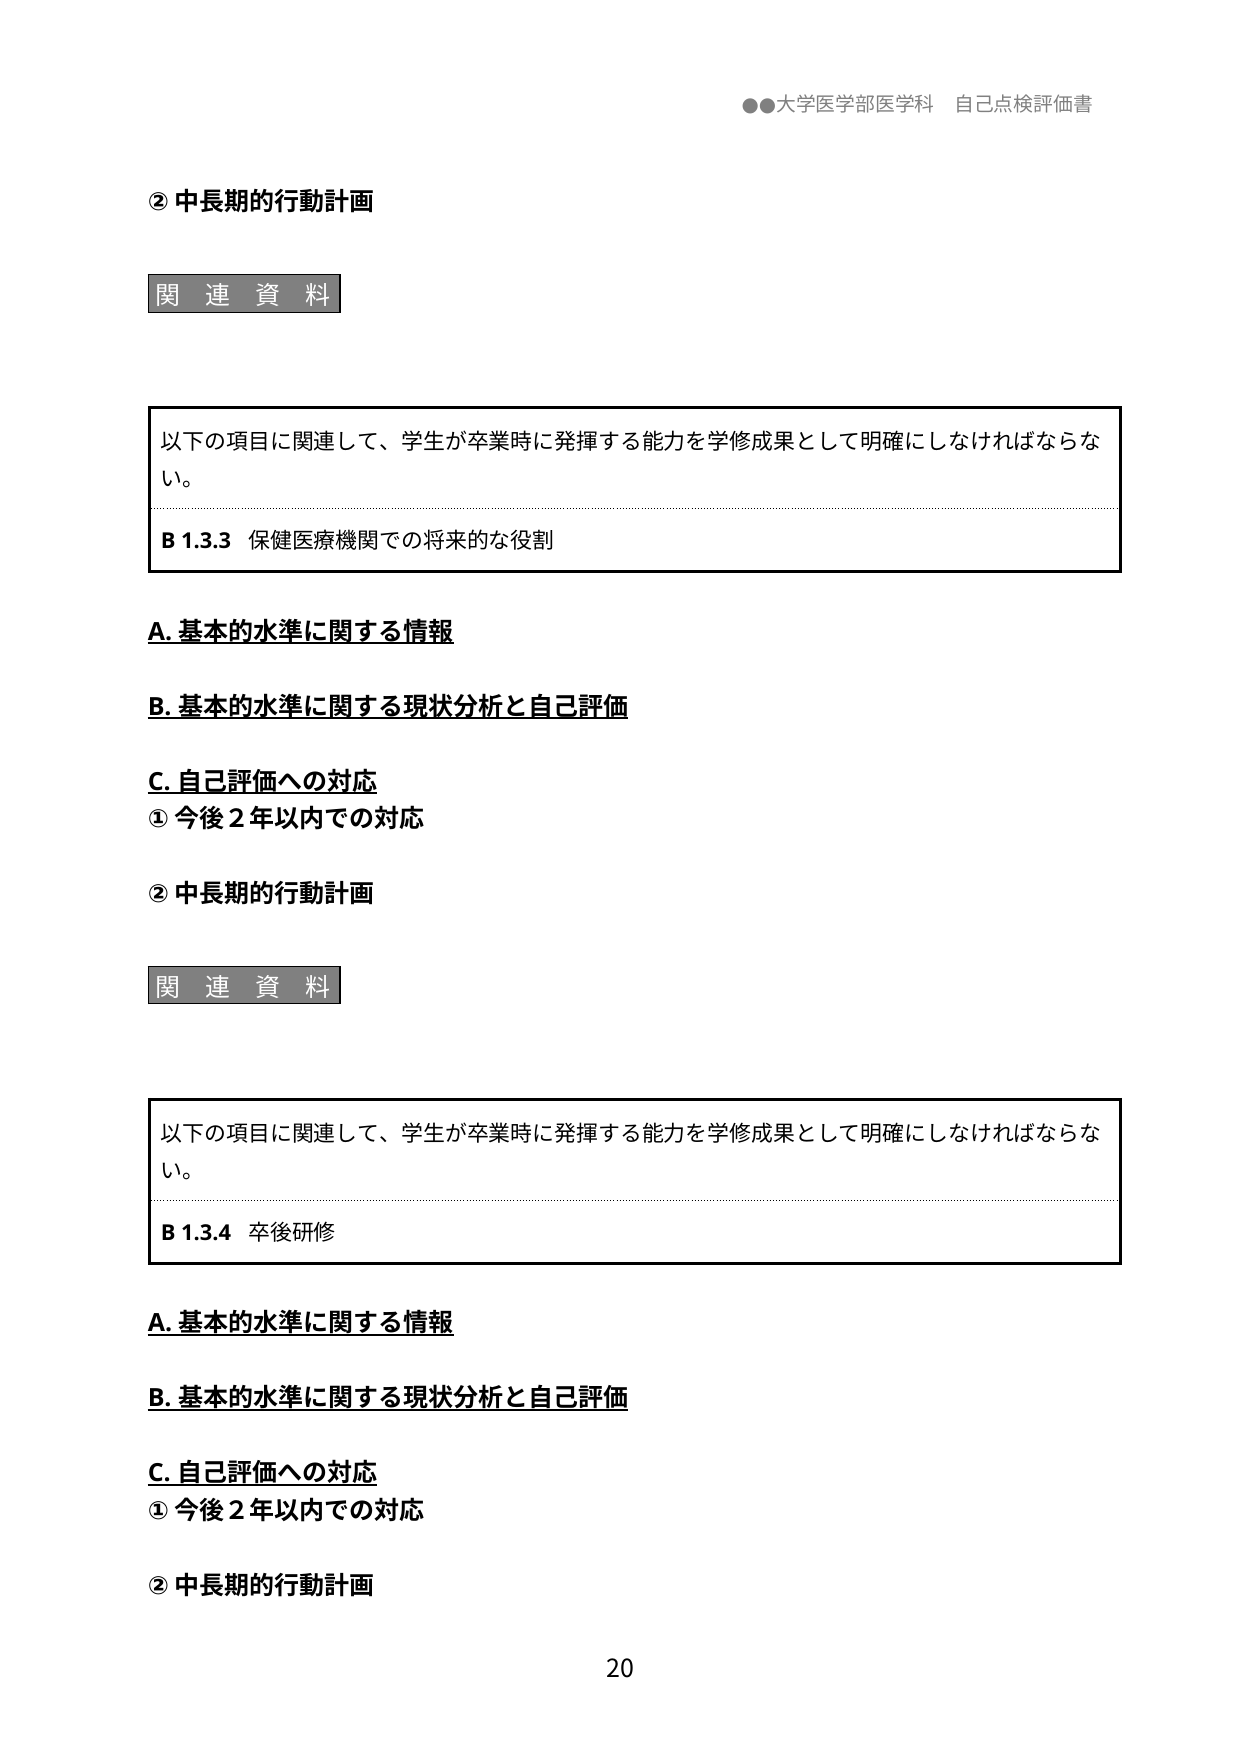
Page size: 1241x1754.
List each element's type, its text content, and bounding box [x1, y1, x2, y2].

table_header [151, 409, 1119, 508]
text 関 連 資 料/ [148, 256, 1092, 331]
text A. 基本的水準に関する情報 [148, 1302, 1092, 1340]
text C. 自己評価への対応 [148, 1452, 1092, 1490]
table_cell B 1.3.4 卒後研修 [151, 1200, 1119, 1262]
text ①今後２年以内での対応 [148, 798, 1093, 835]
text ②中長期的行動計画 [148, 1565, 1093, 1602]
table_header 以下の項目に関連して、学生が卒業時に発揮する能力を学修成果として明確にしなければならない。 [151, 1101, 1119, 1199]
text ①今後２年以内での対応 [148, 1490, 1093, 1527]
text ②中長期的行動計画 [148, 181, 1093, 218]
text A. 基本的水準に関する情報 [148, 610, 1092, 648]
text 関 連 資 料/ [148, 948, 1092, 1023]
text B. 基本的水準に関する現状分析と自己評価 [148, 685, 1092, 723]
text B. 基本的水準に関する現状分析と自己評価 [148, 1377, 1092, 1415]
text ②中長期的行動計画 [148, 873, 1093, 910]
text C. 自己評価への対応 [148, 760, 1092, 798]
table_cell B 1.3.3 保健医療機関での将来的な役割 [151, 508, 1119, 570]
